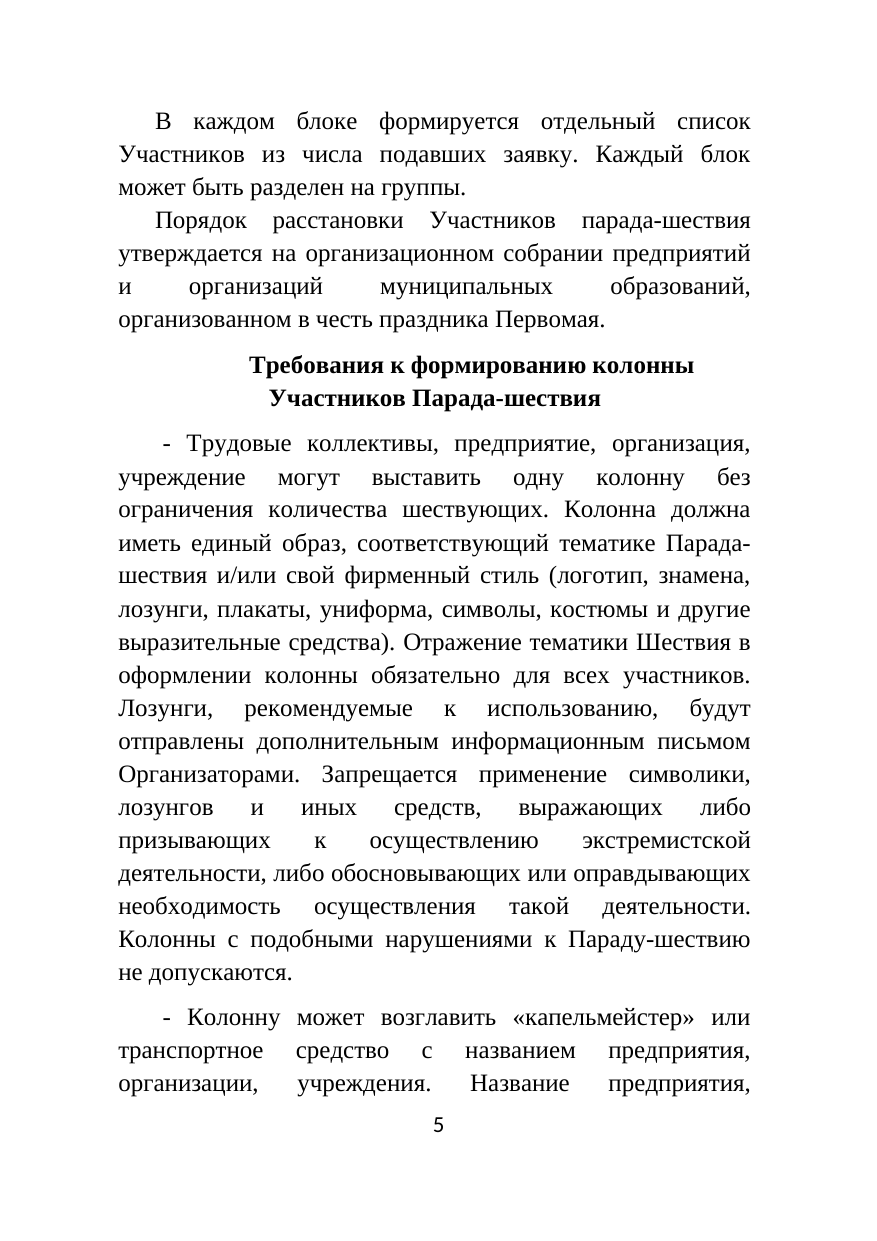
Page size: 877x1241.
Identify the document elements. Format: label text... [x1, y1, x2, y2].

text Требования к формированию колонны Участников Парада-шествия [118, 350, 751, 412]
text В каждом блоке формируется отдельный список Участников из числа подавших заявку. Каждый блок может быть разделен на группы. [118, 106, 751, 201]
text - Трудовые коллективы, предприятие, организация, учреждение могут выставить одну колонну без ограничения количества шествующих. Колонна должна иметь единый образ, соответствующий тематике Парада-шествия и/или свой фирменный стиль (логотип, знамена, лозунги, плакаты, униформа, символы, костюмы и другие выразительные средства). Отражение тематики Шествия в оформлении колонны обязательно для всех участников. Лозунги, рекомендуемые к использованию, будут отправлены дополнительным информационным письмом Организаторами. Запрещается применение символики, лозунгов и иных средств, выражающих либо призывающих к осуществлению экстремистской деятельности, либо обосновывающих или оправдывающих необходимость осуществления такой деятельности. Колонны с подобными нарушениями к Параду-шествию не допускаются. [118, 428, 751, 986]
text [118, 1002, 751, 1097]
text Порядок расстановки Участников парада-шествия утверждается на организационном собрании предприятий и организаций муниципальных образований, организованном в честь праздника Первомая. [118, 205, 751, 333]
